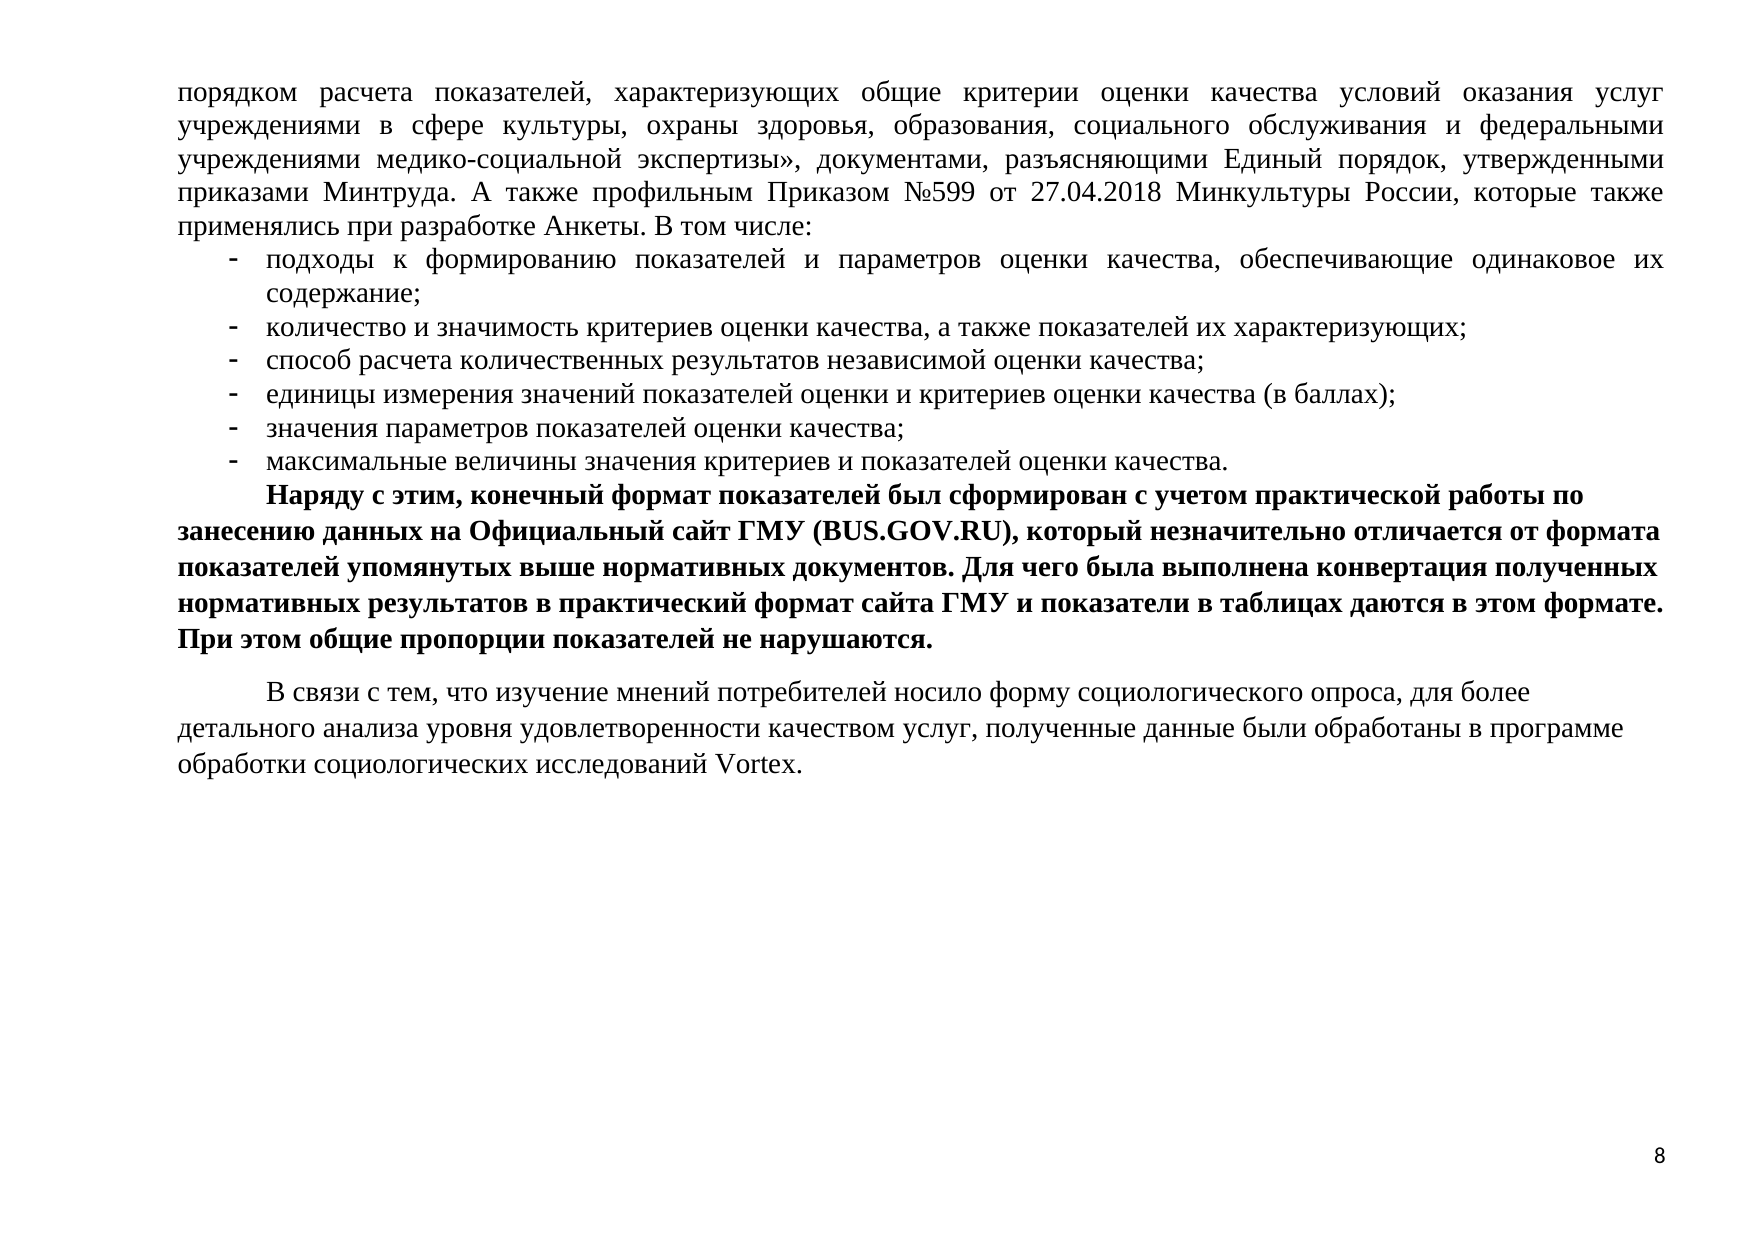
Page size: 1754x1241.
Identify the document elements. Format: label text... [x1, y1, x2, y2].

list количество и значимость критериев оценки качества, а также показателей их характеризующих; [228, 309, 1665, 342]
list единицы измерения значений показателей оценки и критериев оценки качества (в баллах); [228, 376, 1665, 410]
list способ расчета количественных результатов независимой оценки качества; [228, 342, 1665, 376]
text В связи с тем, что изучение мнений потребителей носило форму социологического опроса, для более детального анализа уровня удовлетворенности качеством услуг, полученные данные были обработаны в программе обработки социологических исследований Vortex. [177, 674, 1665, 780]
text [177, 74, 1665, 242]
list максимальные величины значения критериев и показателей оценки качества. [228, 443, 1665, 477]
list подходы к формированию показателей и параметров оценки качества, обеспечивающие одинаковое их содержание; [228, 242, 1665, 309]
text Наряду с этим, конечный формат показателей был сформирован с учетом практической работы по занесению данных на Официальный сайт ГМУ (BUS.GOV.RU), который незначительно отличается от формата показателей упомянутых выше нормативных документов. Для чего была выполнена конвертация полученных нормативных результатов в практический формат сайта ГМУ и показатели в таблицах даются в этом формате. При этом общие пропорции показателей не нарушаются. [177, 477, 1665, 655]
list значения параметров показателей оценки качества; [228, 410, 1665, 443]
